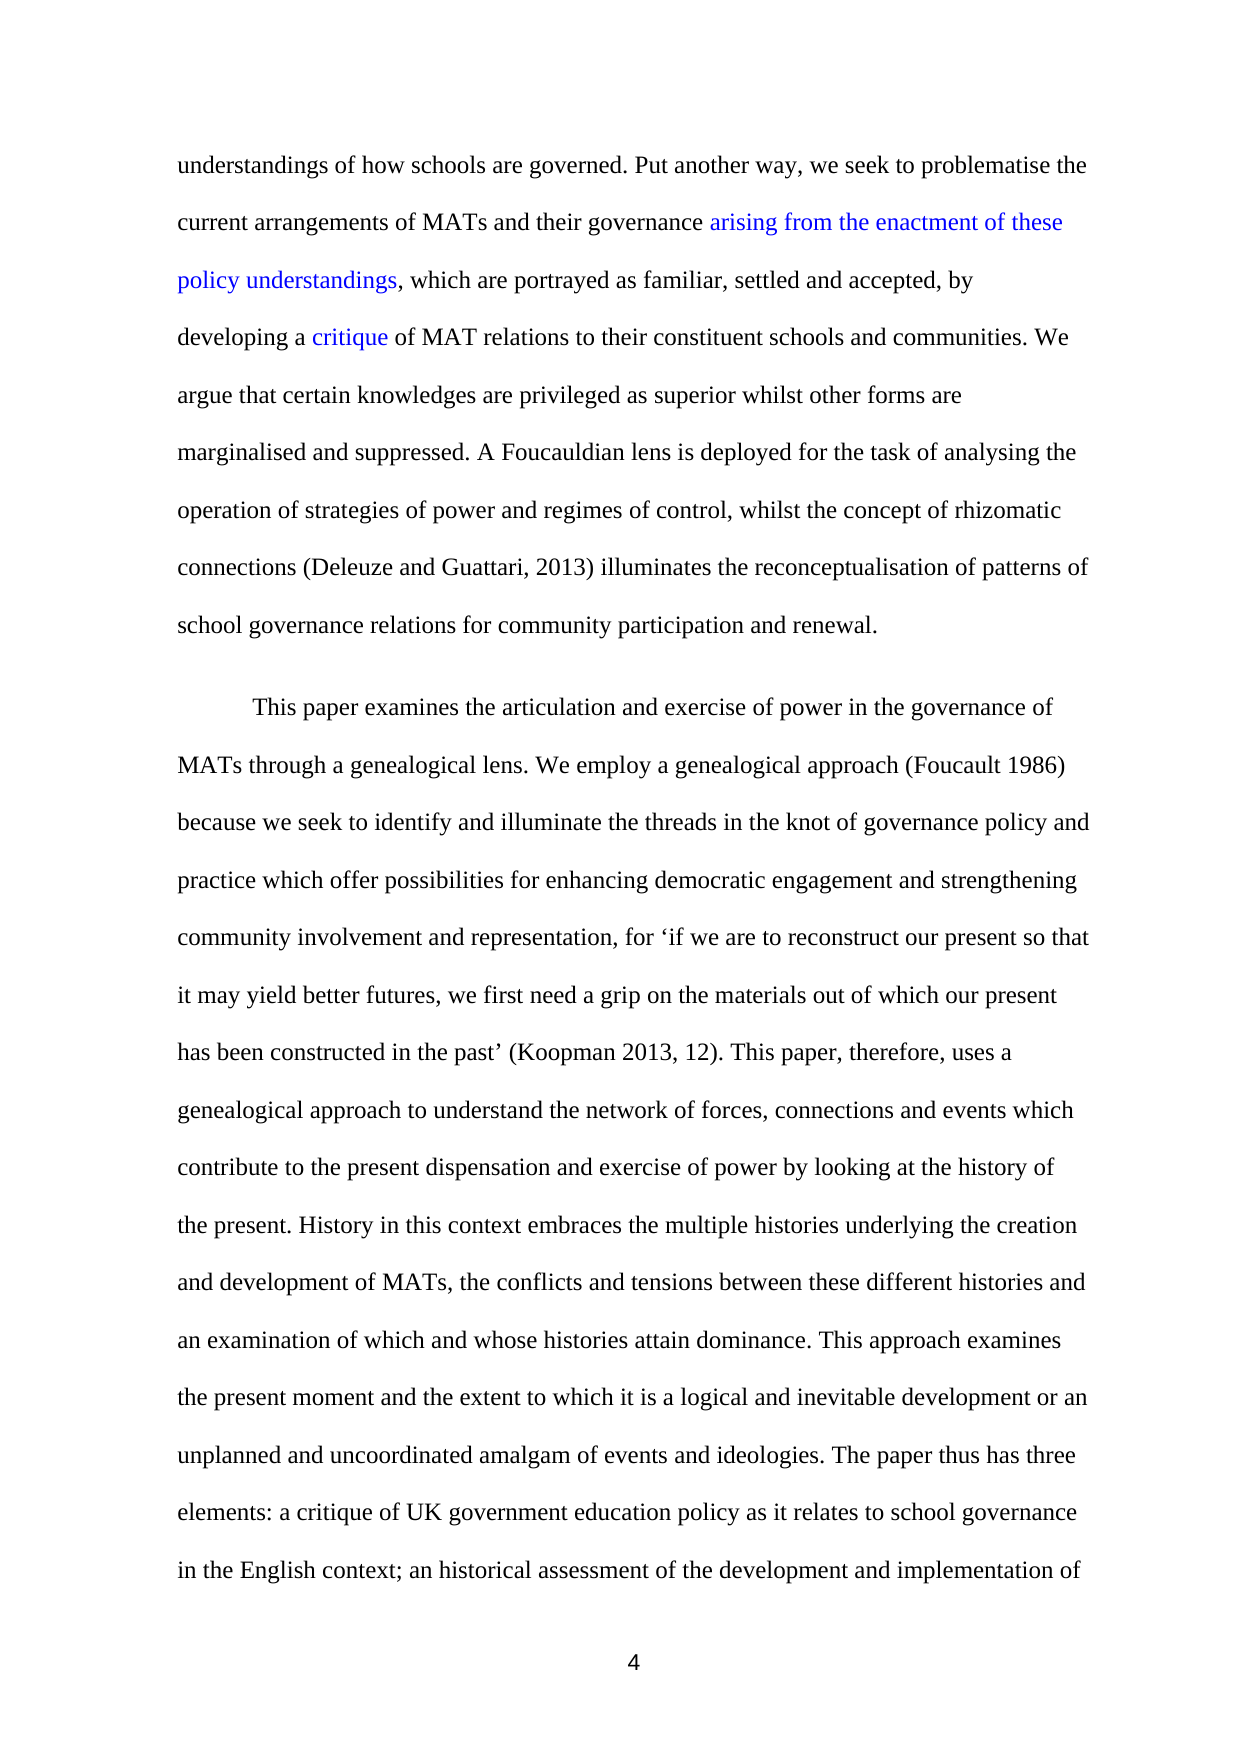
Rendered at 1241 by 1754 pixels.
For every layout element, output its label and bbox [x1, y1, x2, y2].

text [177, 692, 1090, 1584]
text [177, 150, 1090, 639]
